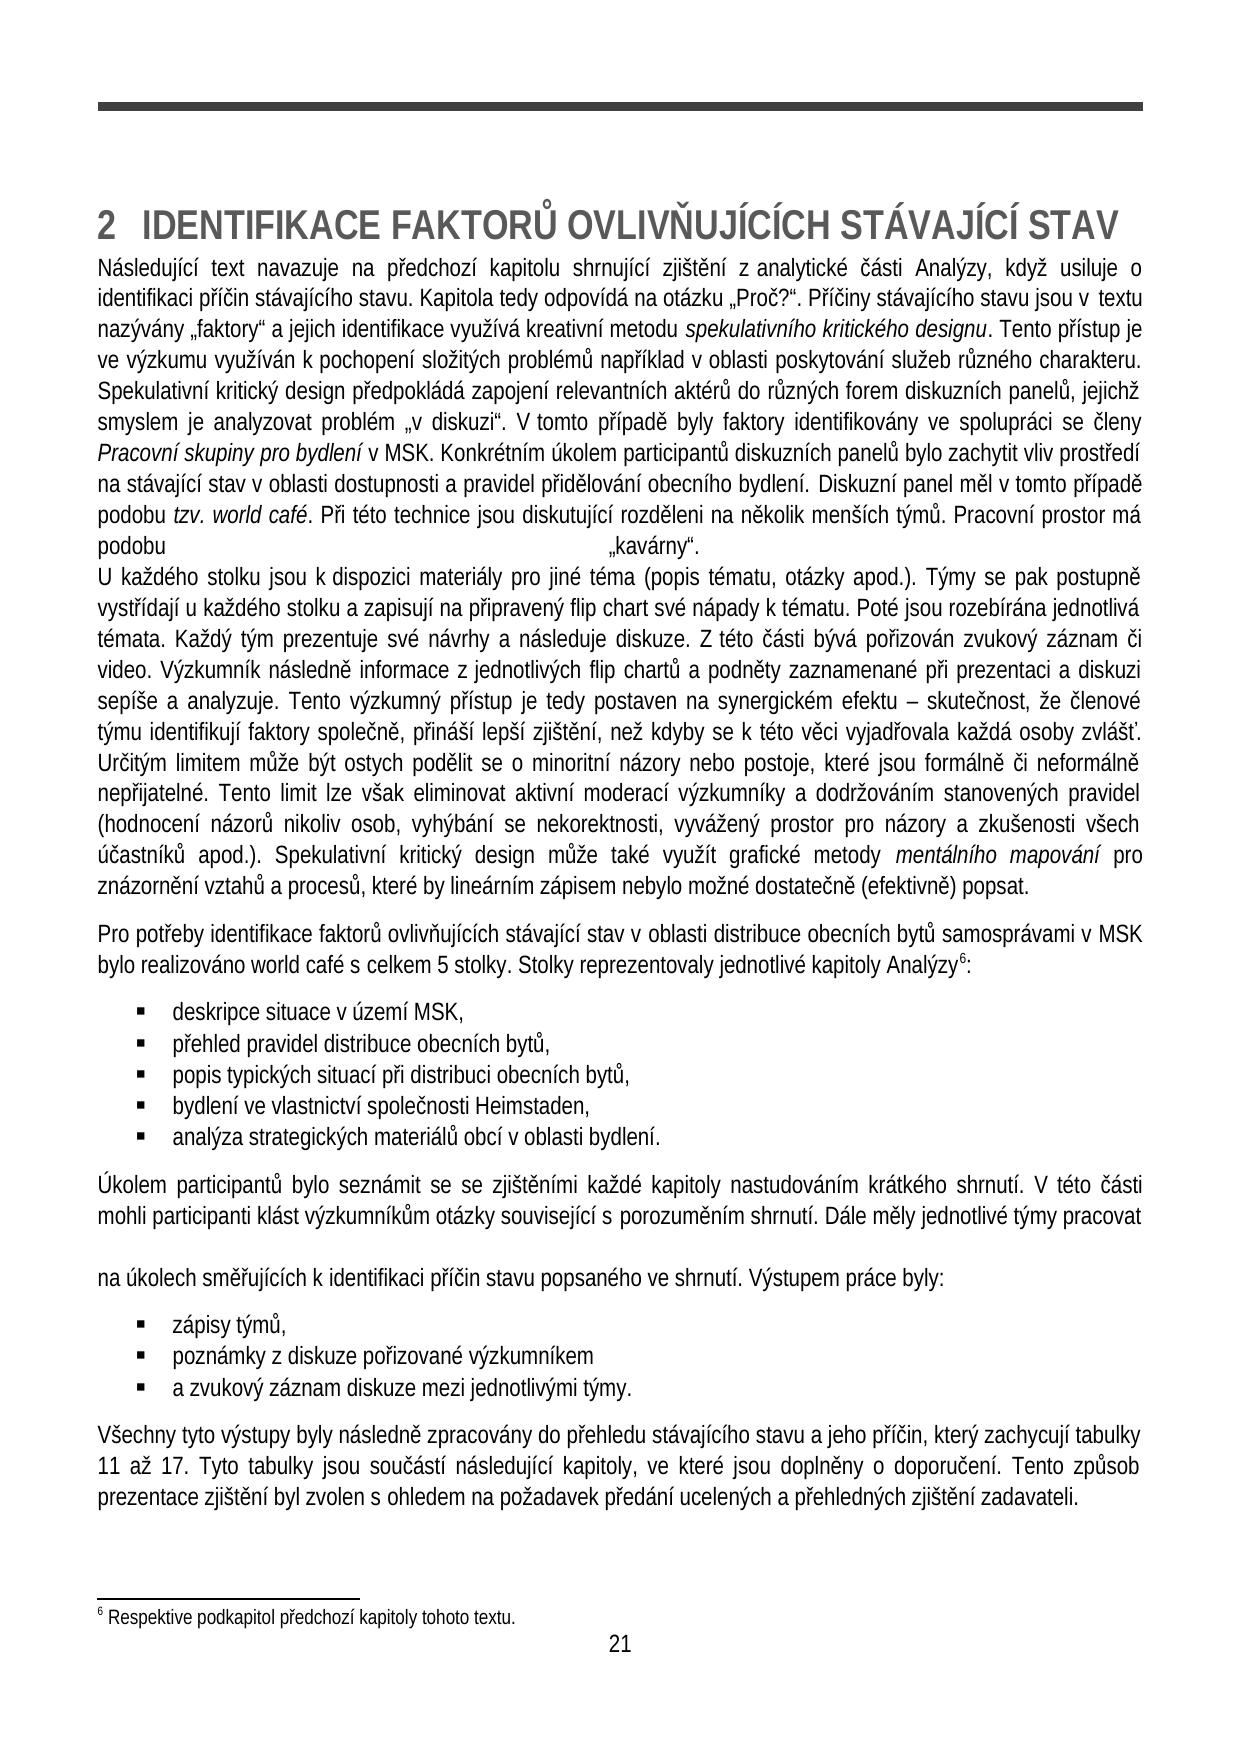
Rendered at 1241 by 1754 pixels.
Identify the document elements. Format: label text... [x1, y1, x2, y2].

list a zvukový záznam diskuze mezi jednotlivými týmy. [135, 1372, 1143, 1401]
text Následující text navazuje na předchozí kapitolu shrnující zjištění z analytické části Analýzy, když usiluje o identifikaci příčin stávajícího stavu. Kapitola tedy odpovídá na otázku „Proč?“. Příčiny stávajícího stavu jsou v textu nazývány „faktory“ a jejich identifikace využívá kreativní metodu spekulativního kritického designu. Tento přístup je ve výzkumu využíván k pochopení složitých problémů například v oblasti poskytování služeb různého charakteru. Spekulativní kritický design předpokládá zapojení relevantních aktérů do různých forem diskuzních panelů, jejichž smyslem je analyzovat problém „v diskuzi“. V tomto případě byly faktory identifikovány ve spolupráci se členy Pracovní skupiny pro bydlení v MSK. Konkrétním úkolem participantů diskuzních panelů bylo zachytit vliv prostředí na stávající stav v oblasti dostupnosti a pravidel přidělování obecního bydlení. Diskuzní panel měl v tomto případě podobu tzv. world café. Při této technice jsou diskutující rozděleni na několik menších týmů. Pracovní prostor má podobu „kavárny“. U každého stolku jsou k dispozici materiály pro jiné téma (popis tématu, otázky apod.). Týmy se pak postupně vystřídají u každého stolku a zapisují na připravený flip chart své nápady k tématu. Poté jsou rozebírána jednotlivá témata. Každý tým prezentuje své návrhy a následuje diskuze. Z této části bývá pořizován zvukový záznam či video. Výzkumník následně informace z jednotlivých flip chartů a podněty zaznamenané při prezentaci a diskuzi sepíše a analyzuje. Tento výzkumný přístup je tedy postaven na synergickém efektu – skutečnost, že členové týmu identifikují faktory společně, přináší lepší zjištění, než kdyby se k této věci vyjadřovala každá osoby zvlášť. Určitým limitem může být ostych podělit se o minoritní názory nebo postoje, které jsou formálně či neformálně nepřijatelné. Tento limit lze však eliminovat aktivní moderací výzkumníky a dodržováním stanovených pravidel (hodnocení názorů nikoliv osob, vyhýbání se nekorektnosti, vyvážený prostor pro názory a zkušenosti všech účastníků apod.). Spekulativní kritický design může také využít grafické metody mentálního mapování pro znázornění vztahů a procesů, které by lineárním zápisem nebylo možné dostatečně (efektivně) popsat. [97, 252, 1143, 900]
text Pro potřeby identifikace faktorů ovlivňujících stávající stav v oblasti distribuce obecních bytů samosprávami v MSK bylo realizováno world café s celkem 5 stolky. Stolky reprezentovaly jednotlivé kapitoly Analýzy: [97, 919, 1143, 978]
subtitle Identifikace faktorů ovlivňujících stávající stav [97, 201, 1143, 248]
list poznámky z diskuze pořizované výzkumníkem [135, 1341, 1143, 1370]
list bydlení ve vlastnictví společnosti Heimstaden, [135, 1091, 1143, 1120]
text Úkolem participantů bylo seznámit se se zjištěními každé kapitoly nastudováním krátkého shrnutí. V této části mohli participanti klást výzkumníkům otázky související s porozuměním shrnutí. Dále měly jednotlivé týmy pracovat na úkolech směřujících k identifikaci příčin stavu popsaného ve shrnutí. Výstupem práce byly: [97, 1170, 1143, 1291]
list popis typických situací při distribuci obecních bytů, [135, 1060, 1143, 1088]
text Všechny tyto výstupy byly následně zpracovány do přehledu stávajícího stavu a jeho příčin, který zachycují tabulky 11 až 17. Tyto tabulky jsou součástí následující kapitoly, ve které jsou doplněny o doporučení. Tento způsob prezentace zjištění byl zvolen s ohledem na požadavek předání ucelených a přehledných zjištění zadavateli. [97, 1420, 1143, 1511]
list přehled pravidel distribuce obecních bytů, [135, 1028, 1143, 1057]
list analýza strategických materiálů obcí v oblasti bydlení. [135, 1122, 1143, 1151]
list deskripce situace v území MSK, [135, 997, 1143, 1026]
list zápisy týmů, [135, 1310, 1143, 1339]
